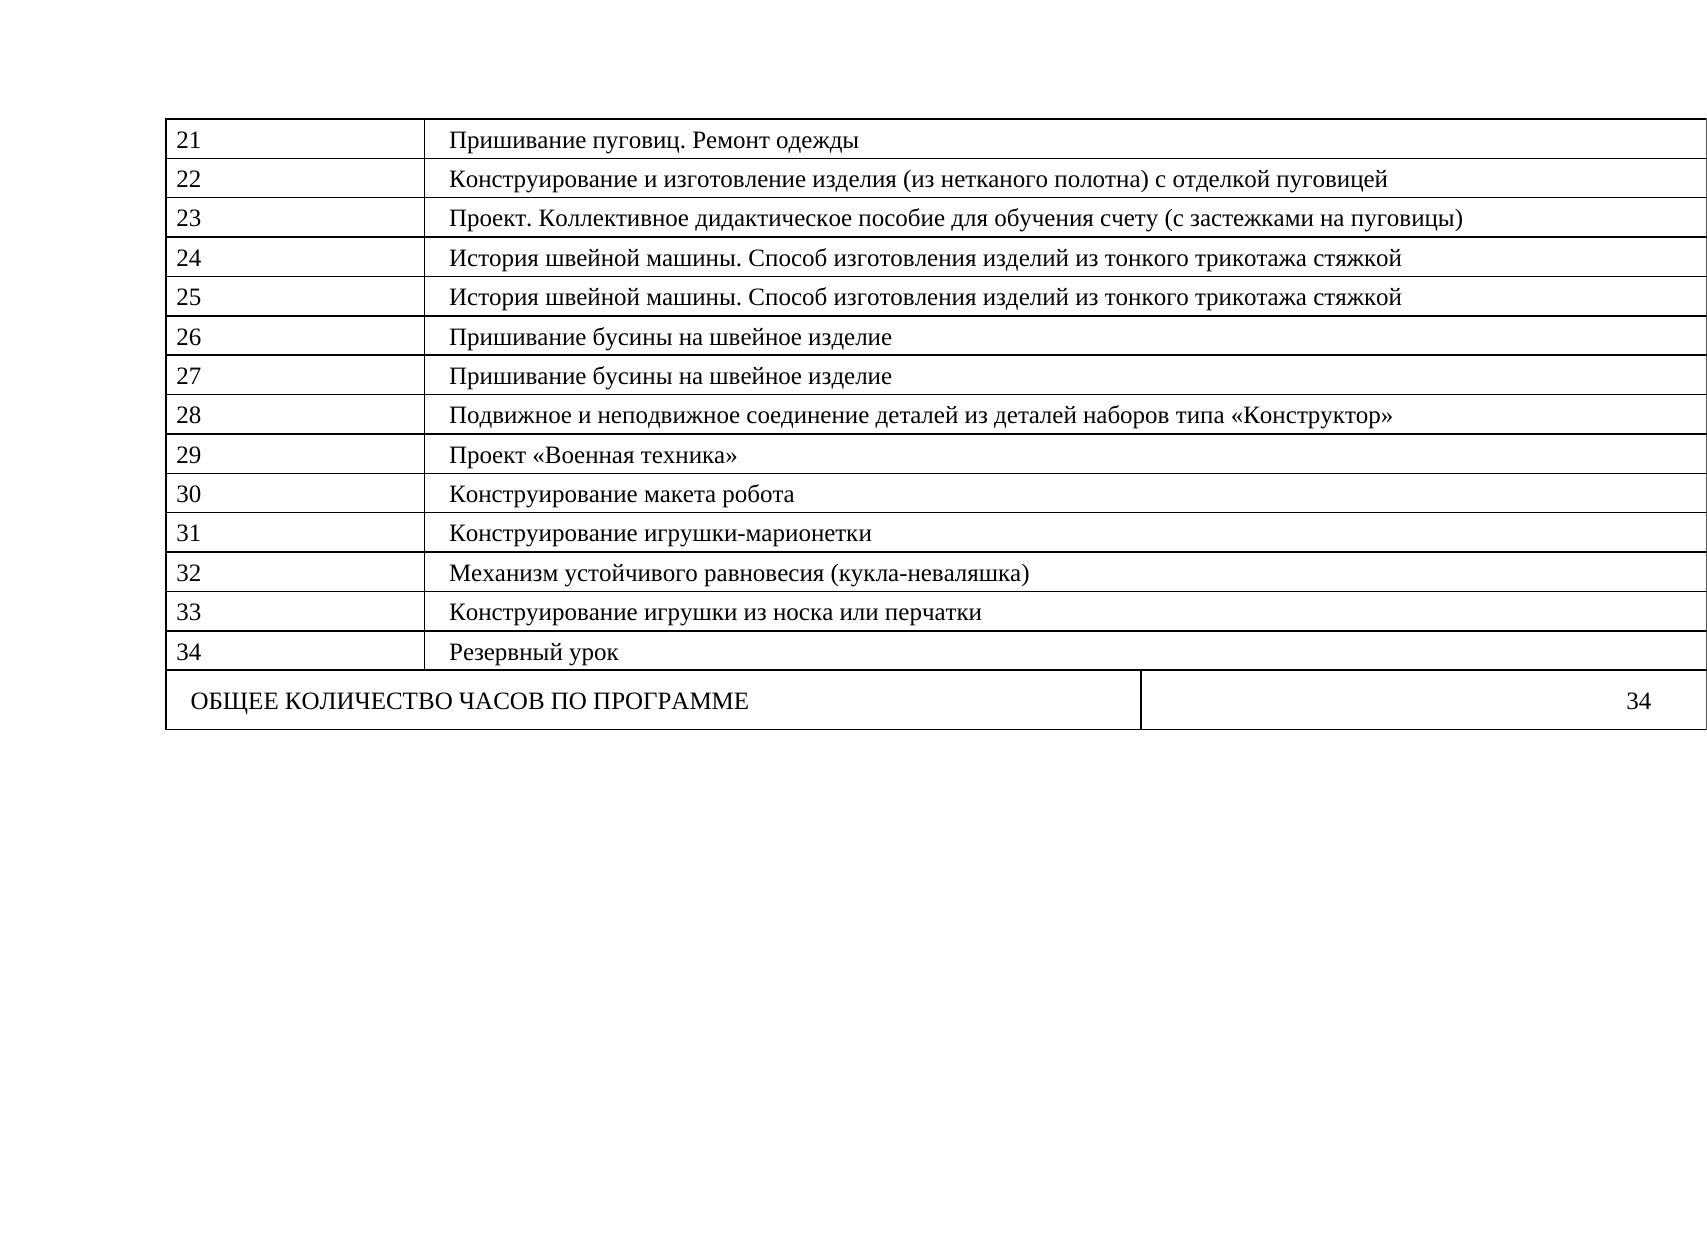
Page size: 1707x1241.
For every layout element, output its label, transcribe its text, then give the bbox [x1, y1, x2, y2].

table_cell История швейной машины. Способ изготовления изделий из тонкого трикотажа стяжкой [425, 277, 1706, 315]
table_cell Резервный урок [425, 632, 1706, 669]
table_cell 27 [167, 356, 424, 394]
table_cell Пришивание пуговиц. Ремонт одежды [425, 120, 1706, 157]
table_cell 33 [167, 592, 424, 630]
table_cell Механизм устойчивого равновесия (кукла-неваляшка) [425, 553, 1706, 591]
table_cell Подвижное и неподвижное соединение деталей из деталей наборов типа «Конструктор» [425, 395, 1706, 433]
table_cell 30 [167, 474, 424, 512]
table_cell Пришивание бусины на швейное изделие [425, 317, 1706, 354]
table_cell ОБЩЕЕ КОЛИЧЕСТВО ЧАСОВ ПО ПРОГРАММЕ [167, 671, 1140, 729]
table_cell 25 [167, 277, 424, 315]
table_cell Пришивание бусины на швейное изделие [425, 356, 1706, 394]
table_cell Конструирование и изготовление изделия (из нетканого полотна) с отделкой пуговицей [425, 159, 1706, 197]
table_cell Проект. Коллективное дидактическое пособие для обучения счету (с застежками на пуговицы) [425, 198, 1706, 236]
table_cell 23 [167, 198, 424, 236]
table_cell 26 [167, 317, 424, 354]
table_cell 32 [167, 553, 424, 591]
table_cell Конструирование игрушки из носка или перчатки [425, 592, 1706, 630]
table_cell 24 [167, 238, 424, 276]
table_cell 22 [167, 159, 424, 197]
table_cell Проект «Военная техника» [425, 435, 1706, 472]
table_cell 29 [167, 435, 424, 472]
table_cell Конструирование макета робота [425, 474, 1706, 512]
table_cell 21 [167, 120, 424, 157]
table_cell 34 [1142, 671, 1706, 729]
table_cell 31 [167, 513, 424, 551]
table_cell 28 [167, 395, 424, 433]
table_cell История швейной машины. Способ изготовления изделий из тонкого трикотажа стяжкой [425, 238, 1706, 276]
table_cell Конструирование игрушки-марионетки [425, 513, 1706, 551]
table_cell 34 [167, 632, 424, 669]
